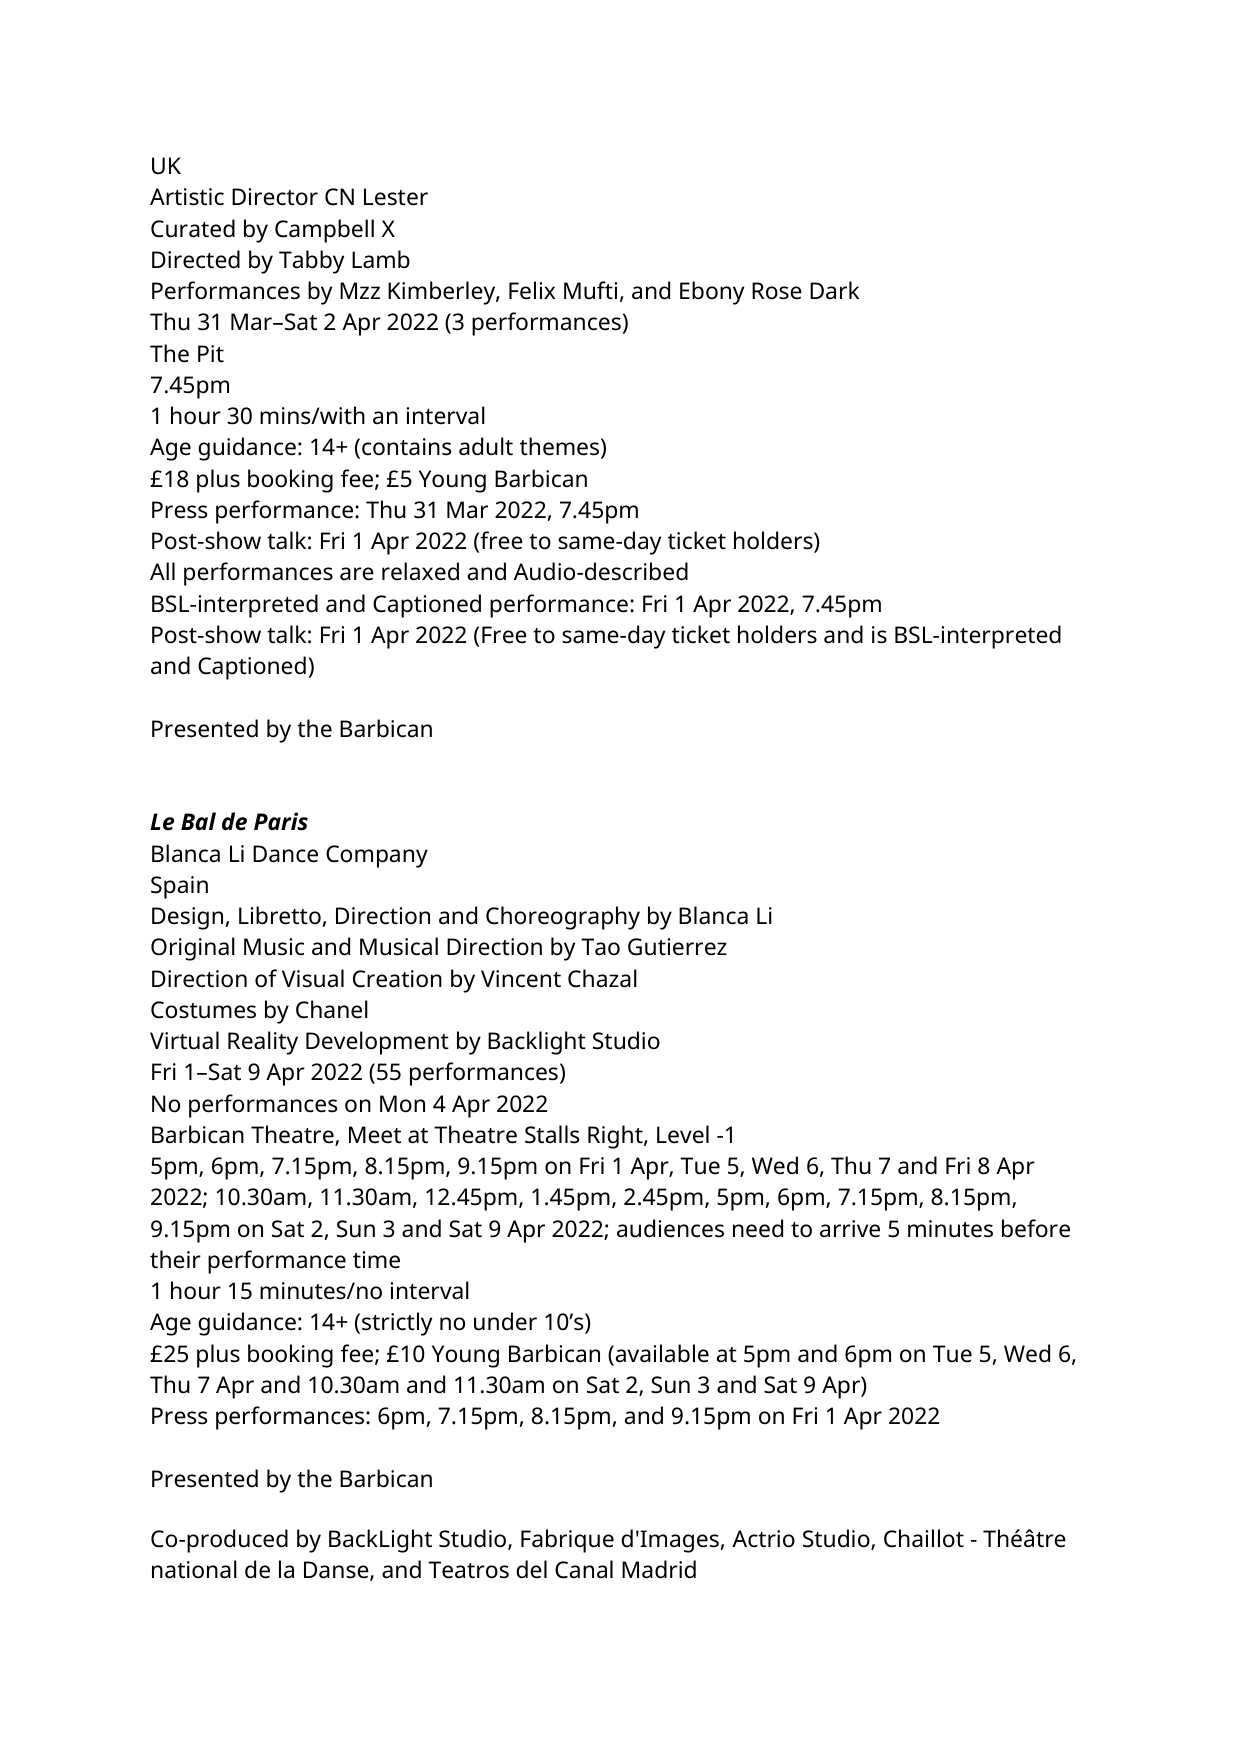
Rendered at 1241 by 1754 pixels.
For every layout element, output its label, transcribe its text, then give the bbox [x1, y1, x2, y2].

text Spain Design, Libretto, Direction and Choreography by Blanca Li Original Music and Musical Direction by Tao Gutierrez Direction of Visual Creation by Vincent Chazal Costumes by Chanel Virtual Reality Development by Backlight Studio Fri 1–Sat 9 Apr 2022 (55 performances) No performances on Mon 4 Apr 2022 Barbican Theatre, Meet at Theatre Stalls Right, Level -1 5pm, 6pm, 7.15pm, 8.15pm, 9.15pm on Fri 1 Apr, Tue 5, Wed 6, Thu 7 and Fri 8 Apr 2022; 10.30am, 11.30am, 12.45pm, 1.45pm, 2.45pm, 5pm, 6pm, 7.15pm, 8.15pm, 9.15pm on Sat 2, Sun 3 and Sat 9 Apr 2022; audiences need to arrive 5 minutes before their performance time [150, 869, 1090, 1275]
text 1 hour 30 mins/with an interval Age guidance: 14+ (contains adult themes) £18 plus booking fee; £5 Young Barbican Press performance: Thu 31 Mar 2022, 7.45pm Post-show talk: Fri 1 Apr 2022 (free to same-day ticket holders) All performances are relaxed and Audio-described BSL-interpreted and Captioned performance: Fri 1 Apr 2022, 7.45pm [150, 400, 1090, 619]
text Co-produced by BackLight Studio, Fabrique d'Images, Actrio Studio, Chaillot - Théâtre national de la Danse, and Teatros del Canal Madrid [150, 1522, 1090, 1585]
text Post-show talk: Fri 1 Apr 2022 (Free to same-day ticket holders and is BSL-interpreted and Captioned) Presented by the Barbican Le Bal de Paris Blanca Li Dance Company [150, 619, 1090, 869]
text 1 hour 15 minutes/no interval Age guidance: 14+ (strictly no under 10’s) £25 plus booking fee; £10 Young Barbican (available at 5pm and 6pm on Tue 5, Wed 6, Thu 7 Apr and 10.30am and 11.30am on Sat 2, Sun 3 and Sat 9 Apr) Press performances: 6pm, 7.15pm, 8.15pm, and 9.15pm on Fri 1 Apr 2022 Presented by the Barbican [150, 1275, 1090, 1522]
text UK Artistic Director CN Lester Curated by Campbell X Directed by Tabby Lamb Performances by Mzz Kimberley, Felix Mufti, and Ebony Rose Dark Thu 31 Mar–Sat 2 Apr 2022 (3 performances) The Pit 7.45pm [150, 150, 1090, 400]
